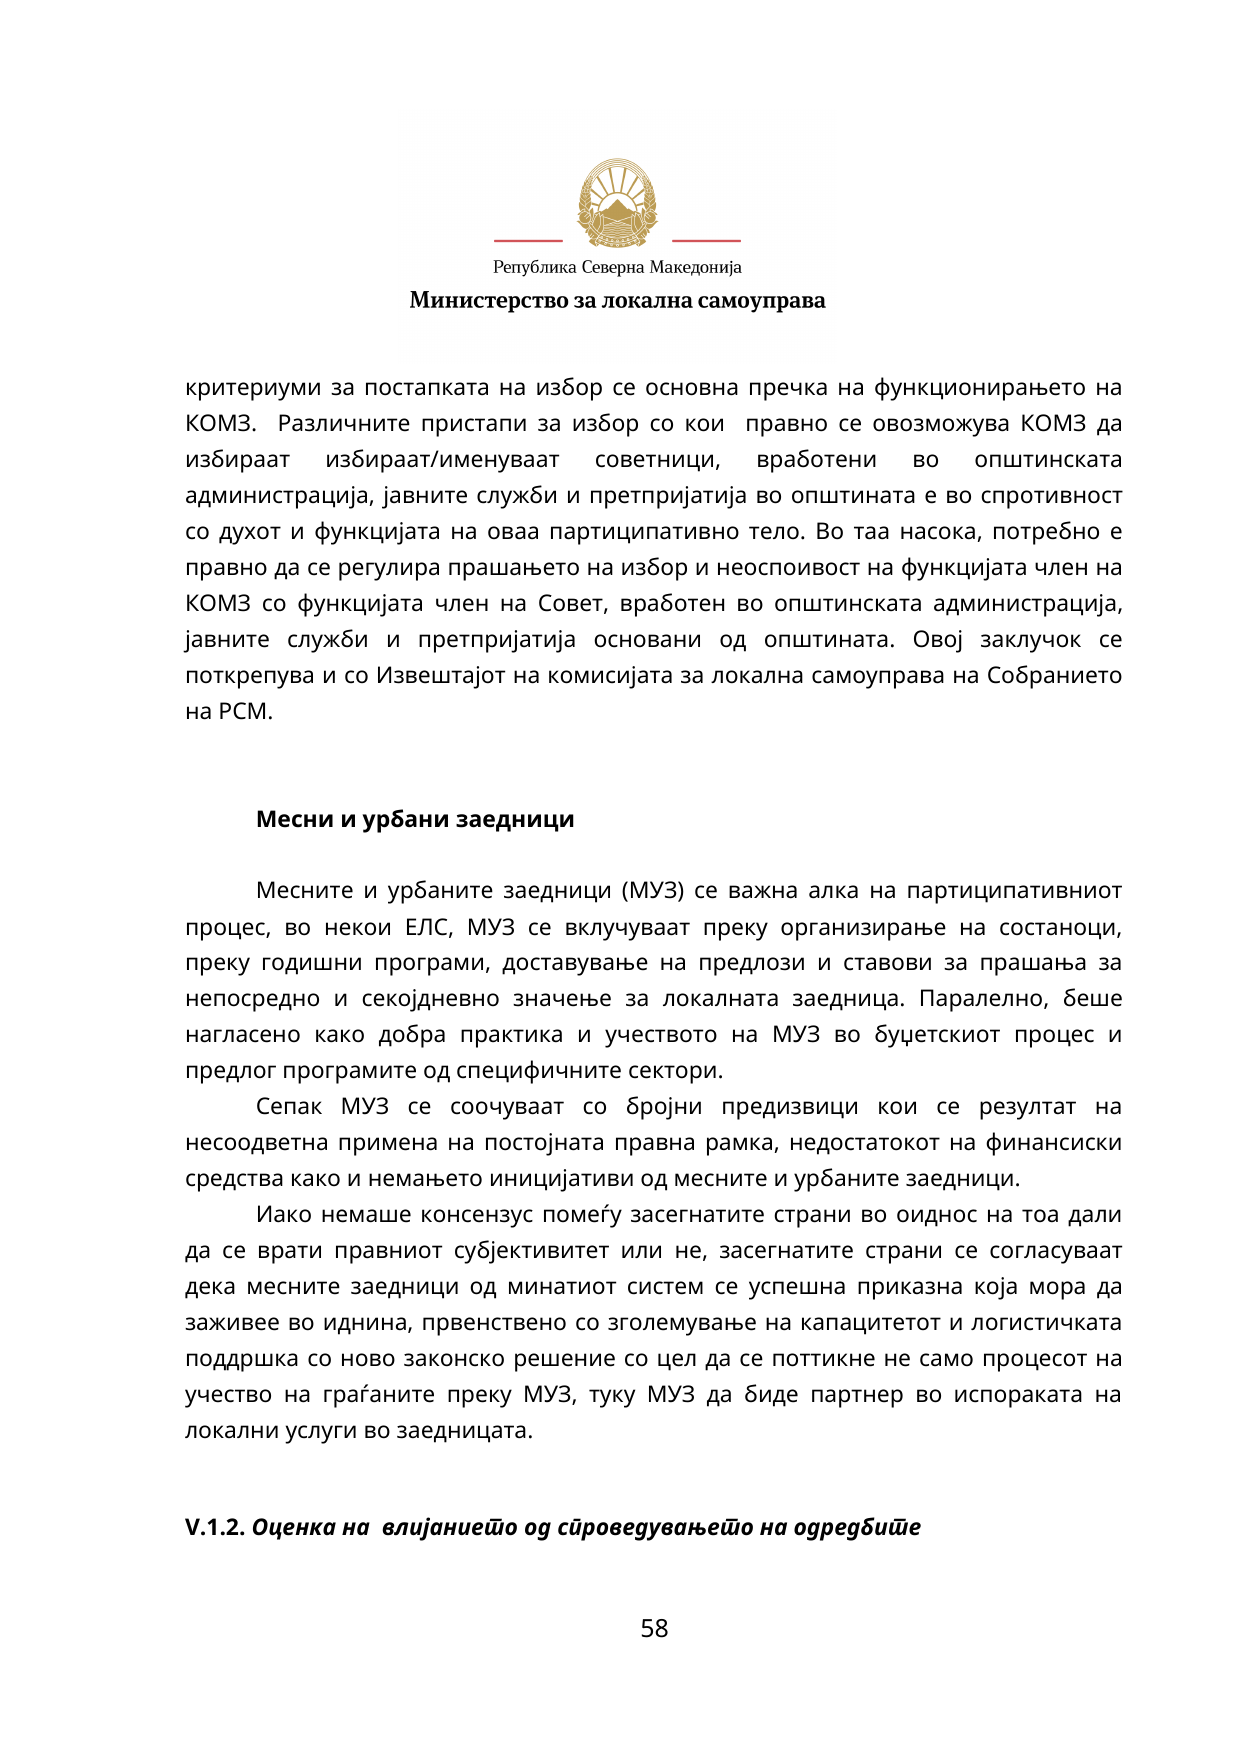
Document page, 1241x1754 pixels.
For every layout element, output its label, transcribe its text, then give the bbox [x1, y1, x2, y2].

text Месни и урбани заедници [185, 803, 1124, 834]
text Сепак МУЗ се соочуваат со бројни предизвици кои се резултат на несоодветна примена на постојната правна рамка, недостатокот на финансиски средства како и немањето иницијативи од месните и урбаните заедници. [185, 1090, 1124, 1193]
subtitle V.1.2. Оценка на влијанието од спроведувањето на одредбите [185, 1510, 1124, 1542]
text Иако немаше консензус помеѓу засегнатите страни во оиднос на тоа дали да се врати правниот субјективитет или не, засегнатите страни се согласуваат дека месните заедници од минатиот систем се успешна приказна која мора да заживее во иднина, првенствено со зголемување на капацитетот и логистичката поддршка со ново законско решение со цел да се поттикне не само процесот на учество на граѓаните преку МУЗ, туку МУЗ да биде партнер во испораката на локални услуги во заедницата. [185, 1198, 1124, 1445]
text Месните и урбаните заедници (МУЗ) се важна алка на партиципативниот процес, во некои ЕЛС, МУЗ се вклучуваат преку организирање на состаноци, преку годишни програми, доставување на предлози и ставови за прашања за непосредно и секојдневно значење за локалната заедница. Паралелно, беше нагласено како добра практика и учеството на МУЗ во буџетскиот процес и предлог програмите од специфичните сектори. [185, 874, 1124, 1085]
picture [398, 109, 837, 364]
